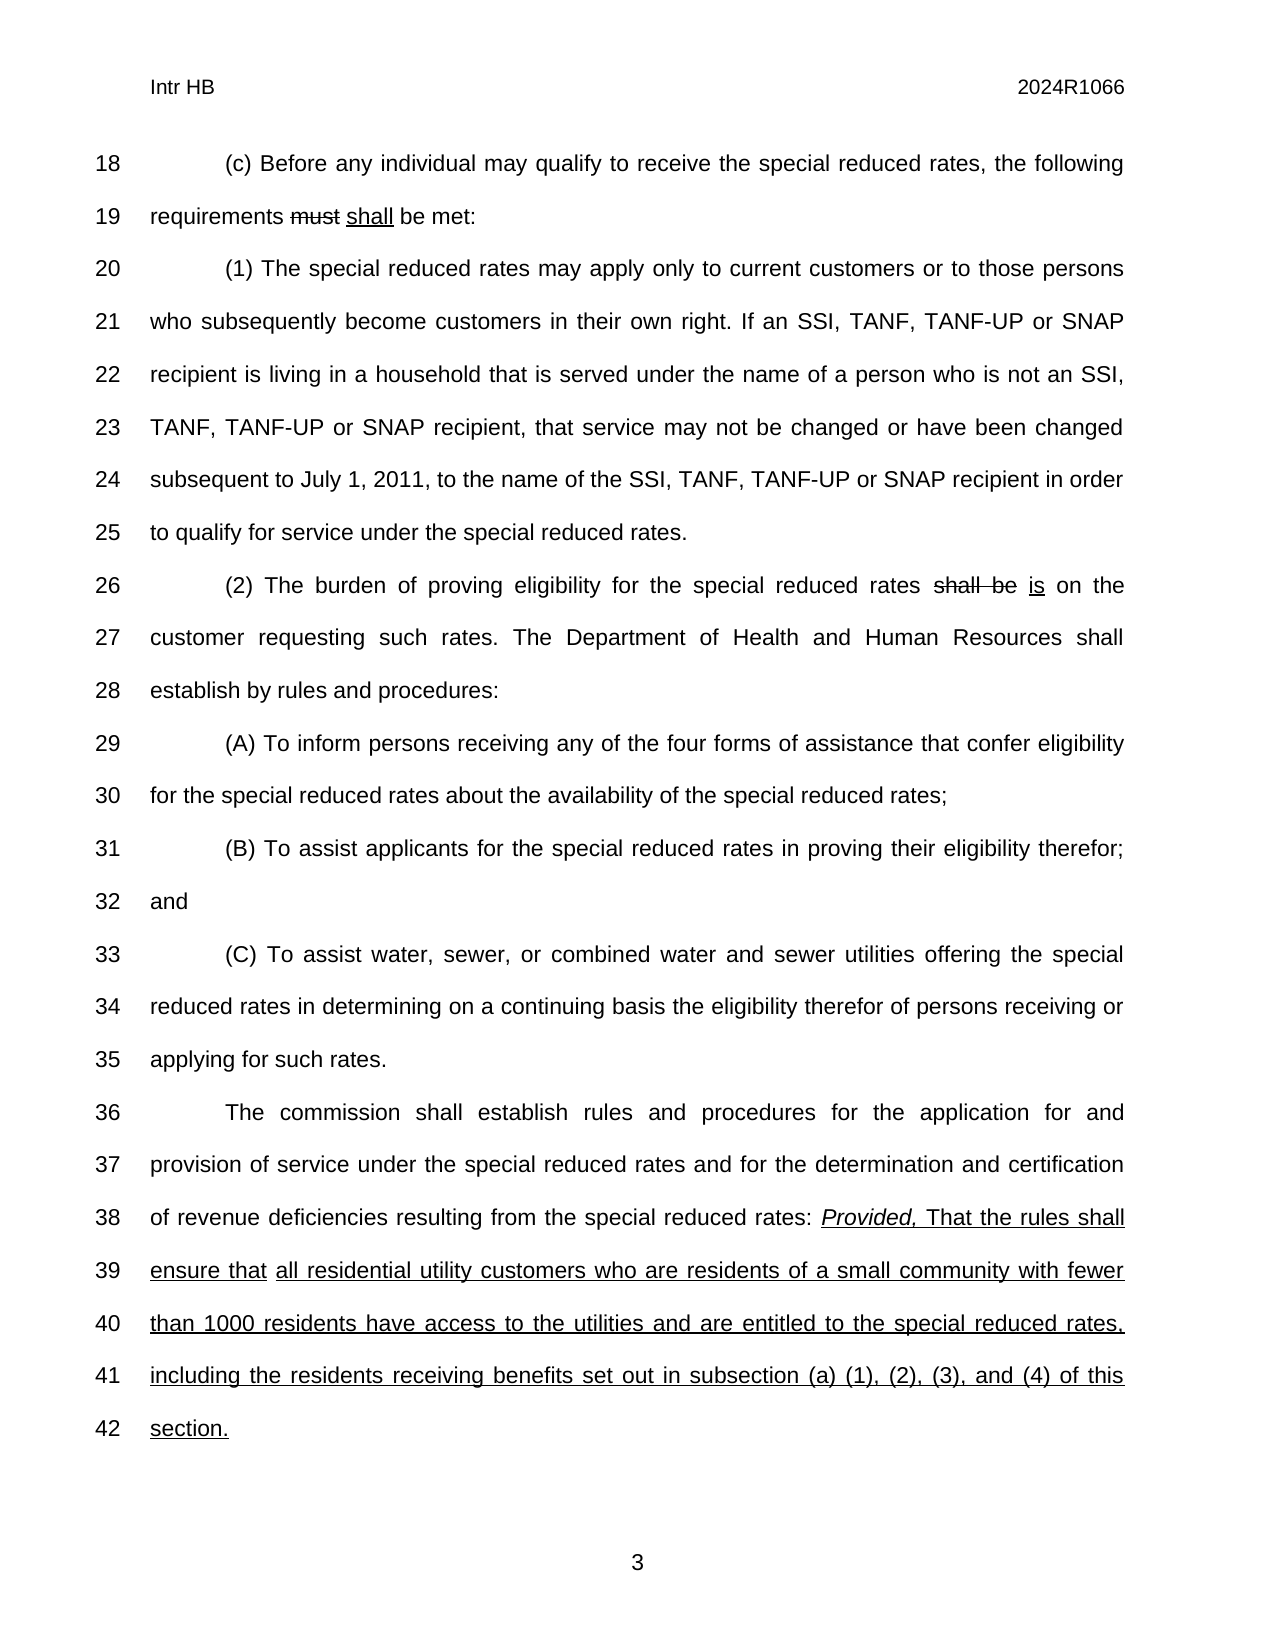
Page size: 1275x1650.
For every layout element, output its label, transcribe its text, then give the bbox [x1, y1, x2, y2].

text (C) To assist water, sewer, or combined water and sewer utilities offering the special reduced rates in determining on a continuing basis the eligibility therefor of persons receiving or applying for such rates. [150, 941, 1125, 1072]
text (A) To inform persons receiving any of the four forms of assistance that confer eligibility for the special reduced rates about the availability of the special reduced rates; [150, 730, 1125, 809]
text (c) Before any individual may qualify to receive the special reduced rates, the following requirements must shall be met: [150, 150, 1125, 229]
text The commission shall establish rules and procedures for the application for and provision of service under the special reduced rates and for the determination and certification of revenue deficiencies resulting from the special reduced rates: Provided, That the rules shall ensure that all residential utility customers who are residents of a small community with fewer than 1000 residents have access to the utilities and are entitled to the special reduced rates, including the residents receiving benefits set out in subsection (a) (1), (2), (3), and (4) of this section. [150, 1099, 1125, 1332]
text The commission shall establish rules and procedures for the application for and provision of service under the special reduced rates and for the determination and certification of revenue deficiencies resulting from the special reduced rates: Provided, That the rules shall ensure that all residential utility customers who are residents of a small community with fewer than 1000 residents have access to the utilities and are entitled to the special reduced rates, including the residents receiving benefits set out in subsection (a) (1), (2), (3), and (4) of this section. [150, 1386, 1125, 1441]
text (1) The special reduced rates may apply only to current customers or to those persons who subsequently become customers in their own right. If an SSI, TANF, TANF-UP or SNAP recipient is living in a household that is served under the name of a person who is not an SSI, TANF, TANF-UP or SNAP recipient, that service may not be changed or have been changed subsequent to July 1, 2011, to the name of the SSI, TANF, TANF-UP or SNAP recipient in order to qualify for service under the special reduced rates. [150, 255, 1125, 545]
text (2) The burden of proving eligibility for the special reduced rates shall be is on the customer requesting such rates. The Department of Health and Human Resources shall establish by rules and procedures: [150, 572, 1125, 703]
text (B) To assist applicants for the special reduced rates in proving their eligibility therefor; and [150, 835, 1125, 914]
text The commission shall establish rules and procedures for the application for and provision of service under the special reduced rates and for the determination and certification of revenue deficiencies resulting from the special reduced rates: Provided, That the rules shall ensure that all residential utility customers who are residents of a small community with fewer than 1000 residents have access to the utilities and are entitled to the special reduced rates, including the residents receiving benefits set out in subsection (a) (1), (2), (3), and (4) of this section. [150, 1334, 1125, 1385]
